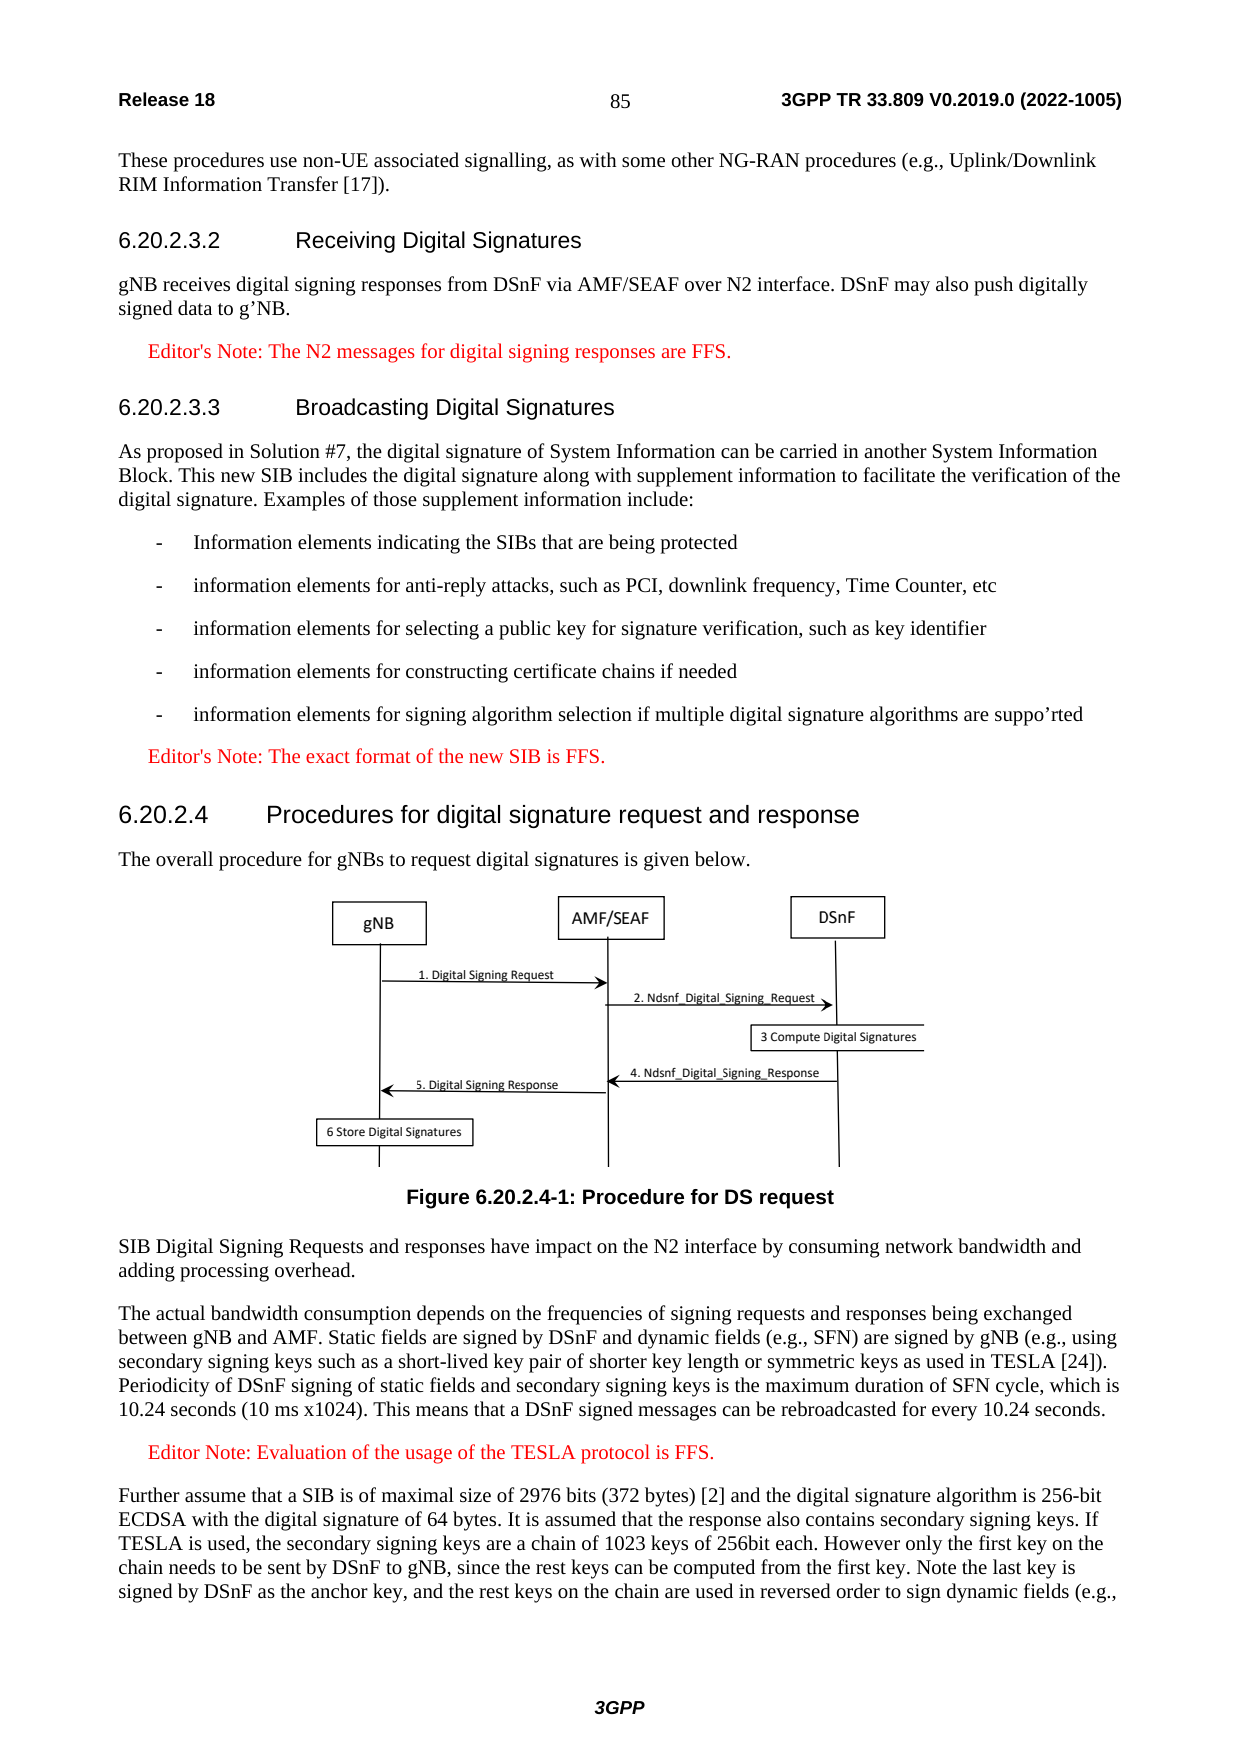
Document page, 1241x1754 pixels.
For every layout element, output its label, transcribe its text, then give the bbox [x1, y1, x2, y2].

text gNB receives digital signing responses from DSnF via AMF/SEAF over N2 interface. DSnF may also push digitally signed data to NB. [118, 272, 1122, 320]
text The actual bandwidth consumption depends on the frequencies of signing requests and responses being exchanged between gNB and AMF. Static fields are signed by DSnF and dynamic fields (e.g., SFN) are signed by gNB (e.g., using secondary signing keys such as a short-lived key pair of shorter key length or symmetric keys as used in TESLA [24]). Periodicity of DSnF signing of static fields and secondary signing keys is the maximum duration of SFN cycle, which is 10.24 seconds (10 ms x1024). This means that a DSnF signed messages can be rebroadcasted for every 10.24 seconds. [118, 1301, 1122, 1421]
list Information elements indicating the SIBs that are being protected [156, 530, 1122, 554]
list information elements for anti-reply attacks, such as PCI, downlink frequency, Time Counter, etc [156, 573, 1122, 597]
text Figure 6.20.2.4-1: Procedure for DS request [118, 1185, 1122, 1209]
text These procedures use non-UE associated signalling, as with some other NG-RAN procedures (e.g., Uplink/Downlink RIM Information Transfer [17]). [118, 147, 1122, 196]
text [118, 1483, 1122, 1603]
text Editor Note: Evaluation of the usage of the TESLA protocol is FFS. [118, 1440, 1122, 1464]
subtitle 6.20.2.3.3 Broadcasting Digital Signatures [118, 394, 1122, 421]
text As proposed in Solution #7, the digital signature of System Information can be carried in another System Information Block. This new SIB includes the digital signature along with supplement information to facilitate the verification of the digital signature. Examples of those supplement information include: [118, 439, 1122, 511]
list information elements for constructing certificate chains if needed [156, 659, 1122, 683]
text SIB Digital Signing Requests and responses have impact on the N2 interface by consuming network bandwidth and adding processing overhead. [118, 1234, 1122, 1282]
text Editor's Note: The N2 messages for digital signing responses are FFS. [148, 339, 1122, 363]
list information elements for signing algorithm selection if multiple digital signature algorithms are supprted [156, 701, 1122, 726]
text The overall procedure for gNBs to request digital signatures is given below. [118, 847, 1122, 871]
subtitle 6.20.2.4 Procedures for digital signature request and response [118, 799, 1122, 828]
list information elements for selecting a public key for signature verification, such as key identifier [156, 616, 1122, 640]
subtitle 6.20.2.3.2 Receiving Digital Signatures [118, 227, 1122, 253]
text Editor's Note: The exact format of the new SIB is FFS. [118, 744, 1122, 768]
